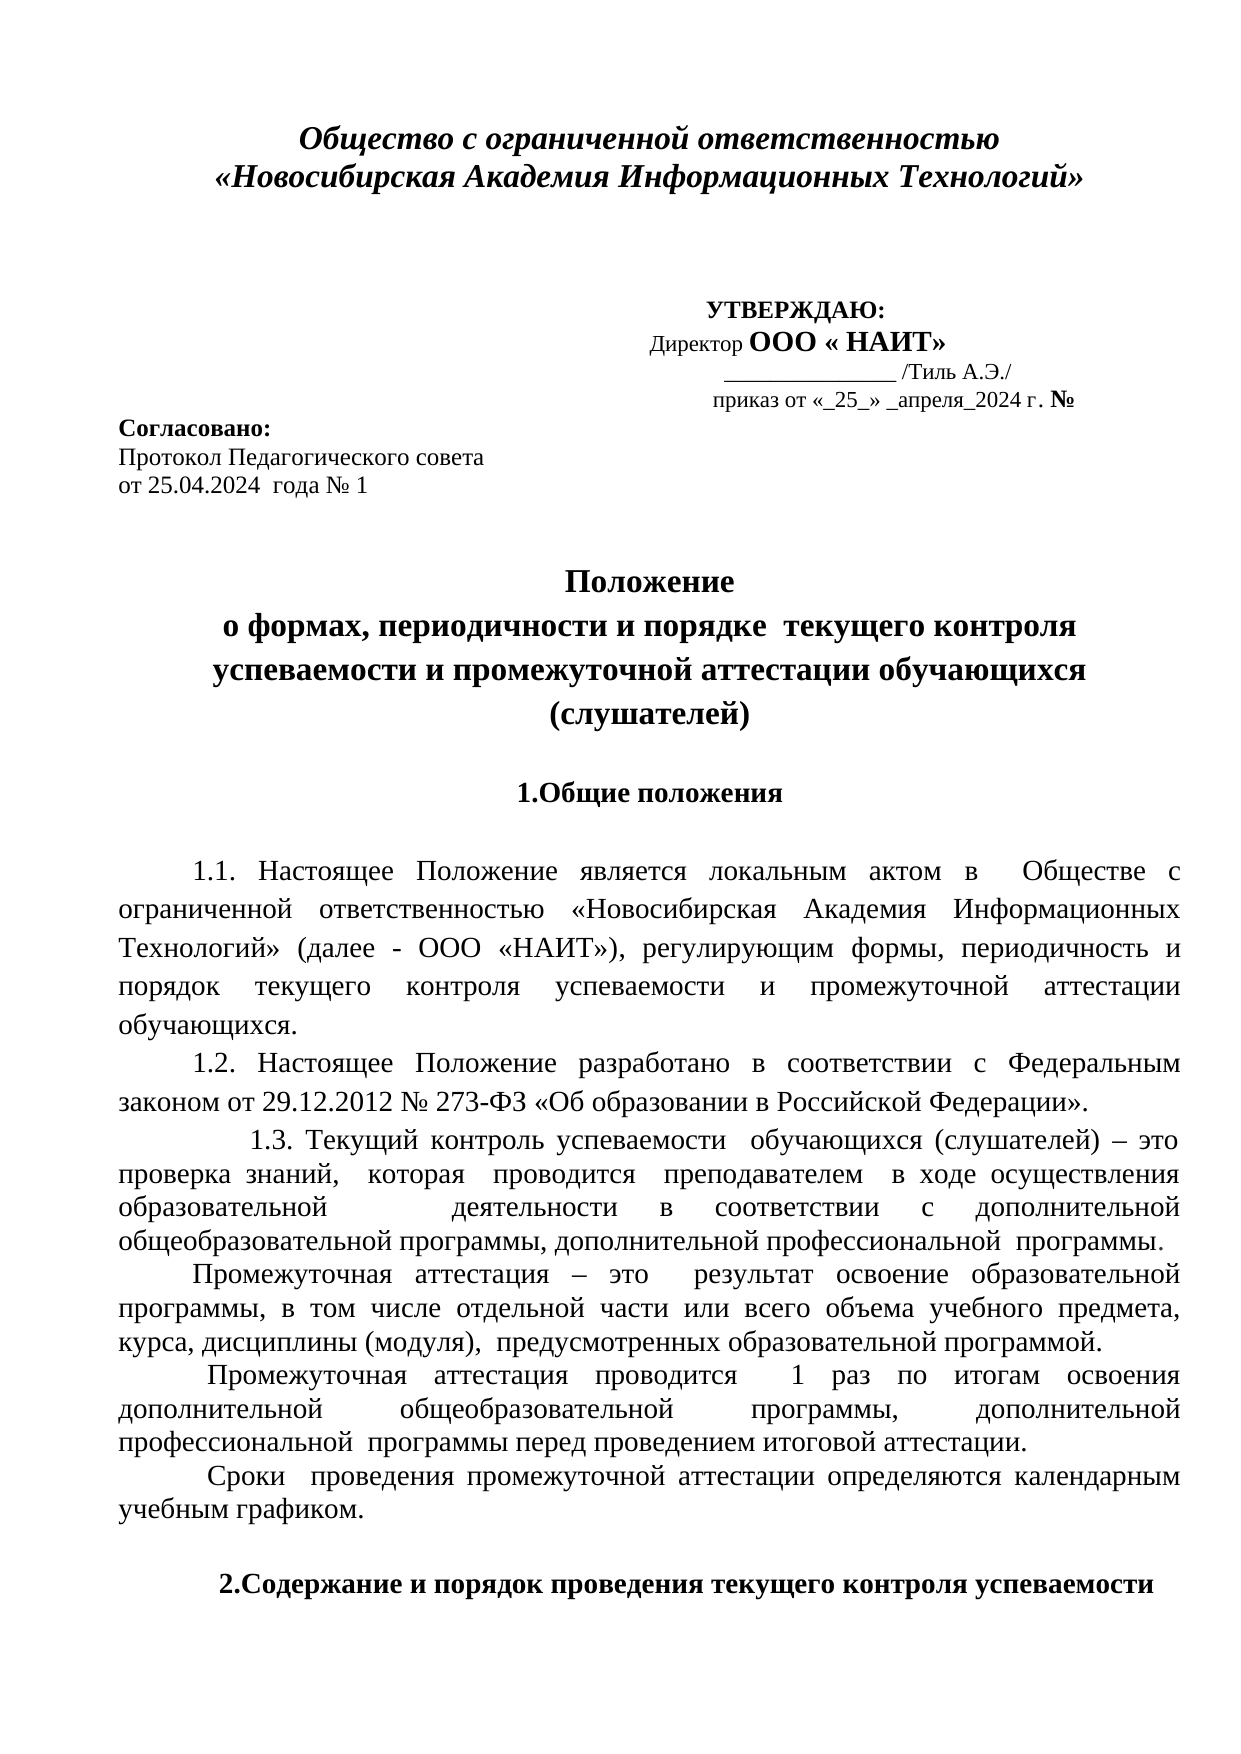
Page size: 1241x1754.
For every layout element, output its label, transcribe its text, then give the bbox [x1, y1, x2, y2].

text приказ от «_25_» _апреля_2024 г. № [118, 384, 1181, 413]
text _______________ /Тиль А.Э./ [118, 358, 1181, 384]
text Директор ООО « НАИТ» [118, 324, 1181, 358]
text 2.Содержание и порядок проведения текущего контроля успеваемости [192, 1566, 1181, 1599]
text 1.Общие положения [118, 776, 1181, 809]
text 1.1. Настоящее Положение является локальным актом в Обществе с ограниченной ответственностью «Новосибирская Академия Информационных Технологий» (далее - ООО «НАИТ»), регулирующим формы, периодичность и порядок текущего контроля успеваемости и промежуточной аттестации обучающихся. [118, 853, 1181, 1040]
text Сроки проведения промежуточной аттестации определяются календарным учебным графиком. [118, 1458, 1181, 1525]
text Согласовано: [118, 413, 1181, 442]
text УТВЕРЖДАЮ: [118, 295, 1181, 324]
text о формах, периодичности и порядке текущего контроля успеваемости и промежуточной аттестации обучающихся (слушателей) [118, 605, 1181, 731]
text Промежуточная аттестация проводится 1 раз по итогам освоения дополнительной общеобразовательной программы, дополнительной профессиональной программы перед проведением итоговой аттестации. [118, 1357, 1181, 1458]
text Протокол Педагогического совета [118, 442, 1181, 470]
text Положение [118, 561, 1181, 599]
text от 25.04.2024 года № 1 [118, 470, 1181, 499]
text Общество с ограниченной ответственностью [118, 118, 1181, 156]
text «Новосибирская Академия Информационных Технологий» [118, 156, 1181, 195]
text 1.2. Настоящее Положение разработано в соответствии с Федеральным законом от 29.12.2012 № 273-ФЗ «Об образовании в Российской Федерации». [118, 1045, 1181, 1117]
text 1.3. Текущий контроль успеваемости обучающихся (слушателей) – это проверка знаний, которая проводится преподавателем в ходе осуществления образовательной деятельности в соответствии с дополнительной общеобразовательной программы, дополнительной профессиональной программы. [118, 1122, 1181, 1257]
text Промежуточная аттестация – это результат освоение образовательной программы, в том числе отдельной части или всего объема учебного предмета, курса, дисциплины (модуля), предусмотренных образовательной программой. [118, 1257, 1181, 1357]
